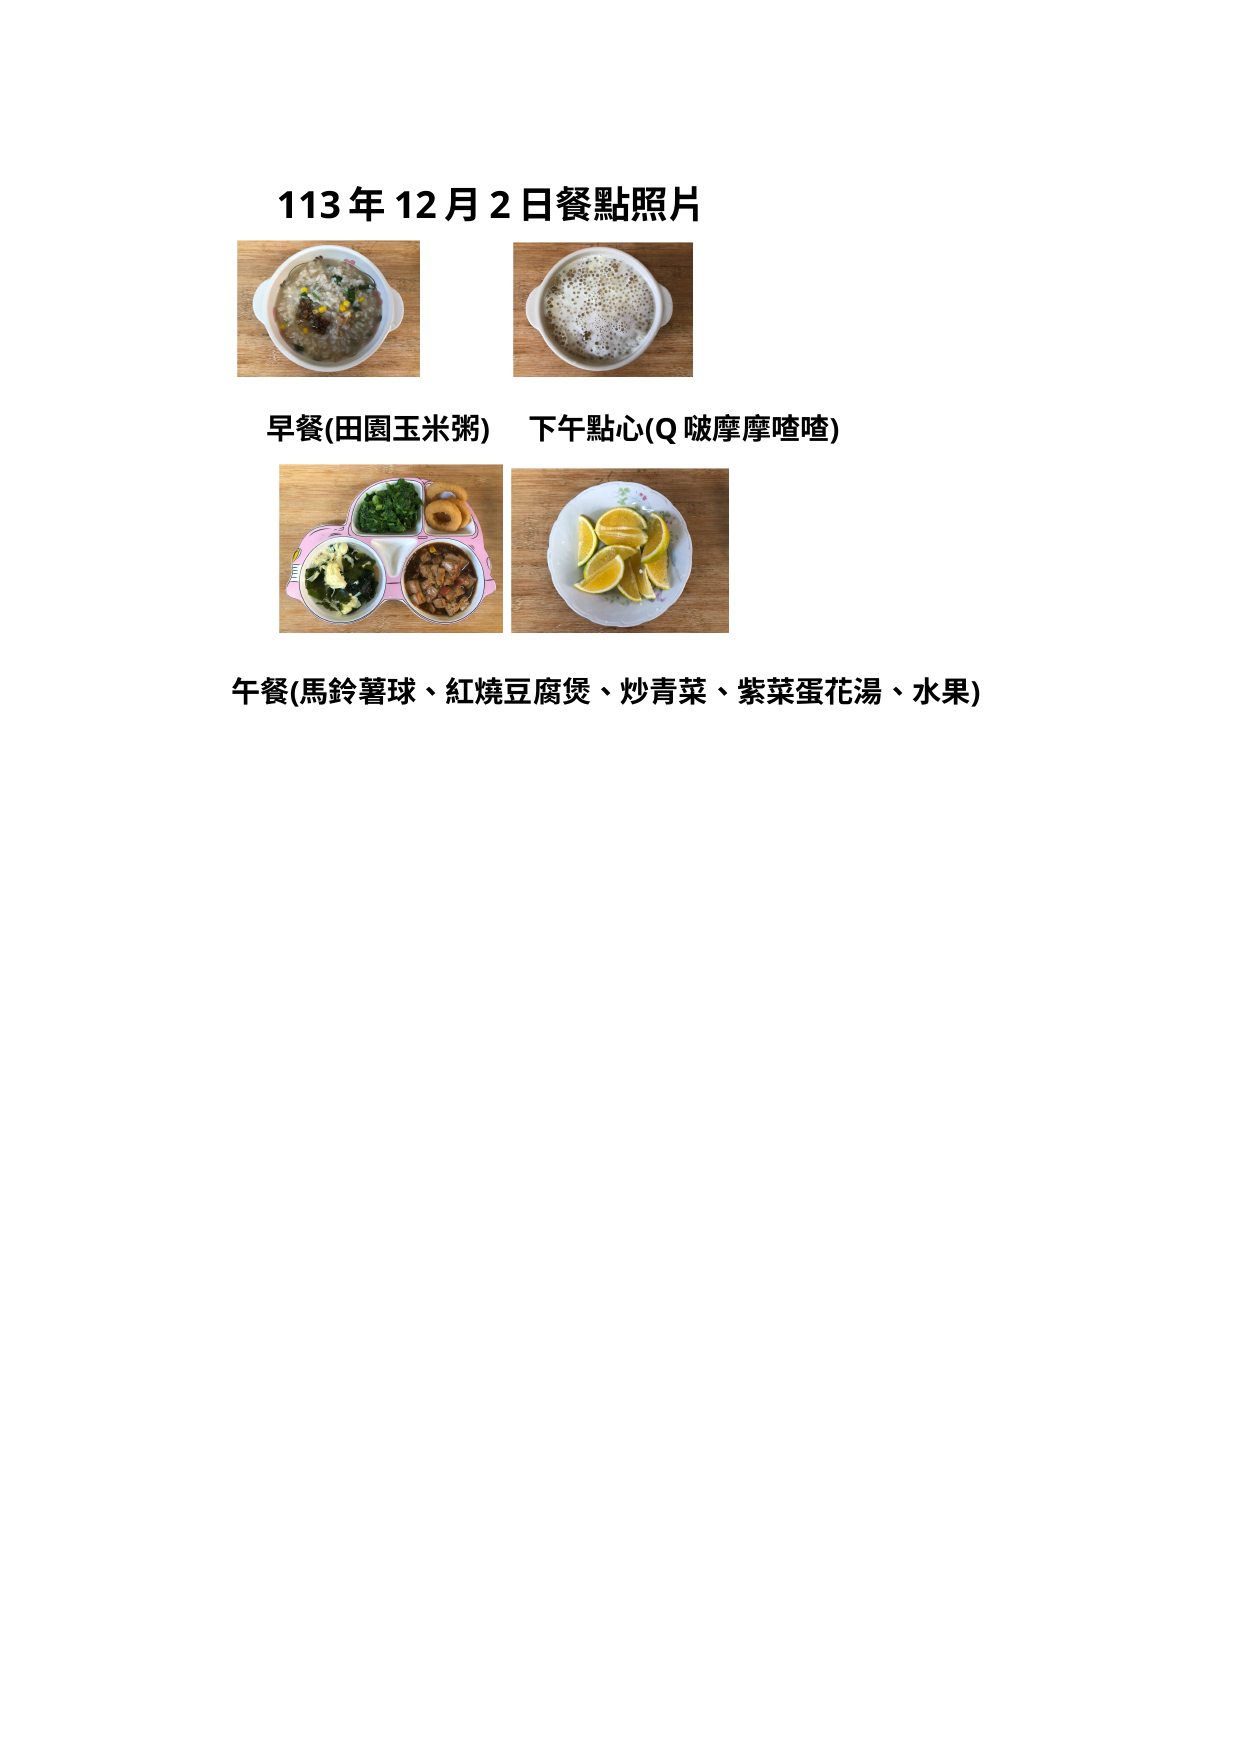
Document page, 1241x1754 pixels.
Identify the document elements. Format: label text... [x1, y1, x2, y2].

picture [512, 469, 728, 633]
text 午餐(馬鈴薯球、紅燒豆腐煲、炒青菜、紫菜蛋花湯、水果) [150, 652, 1106, 727]
picture [238, 241, 419, 377]
picture [514, 243, 692, 377]
text 113年12月2日餐點照片 [150, 164, 1106, 239]
text 早餐(田園玉米粥) 下午點心(Q啵摩摩喳喳) [150, 389, 1106, 464]
picture [280, 465, 503, 633]
